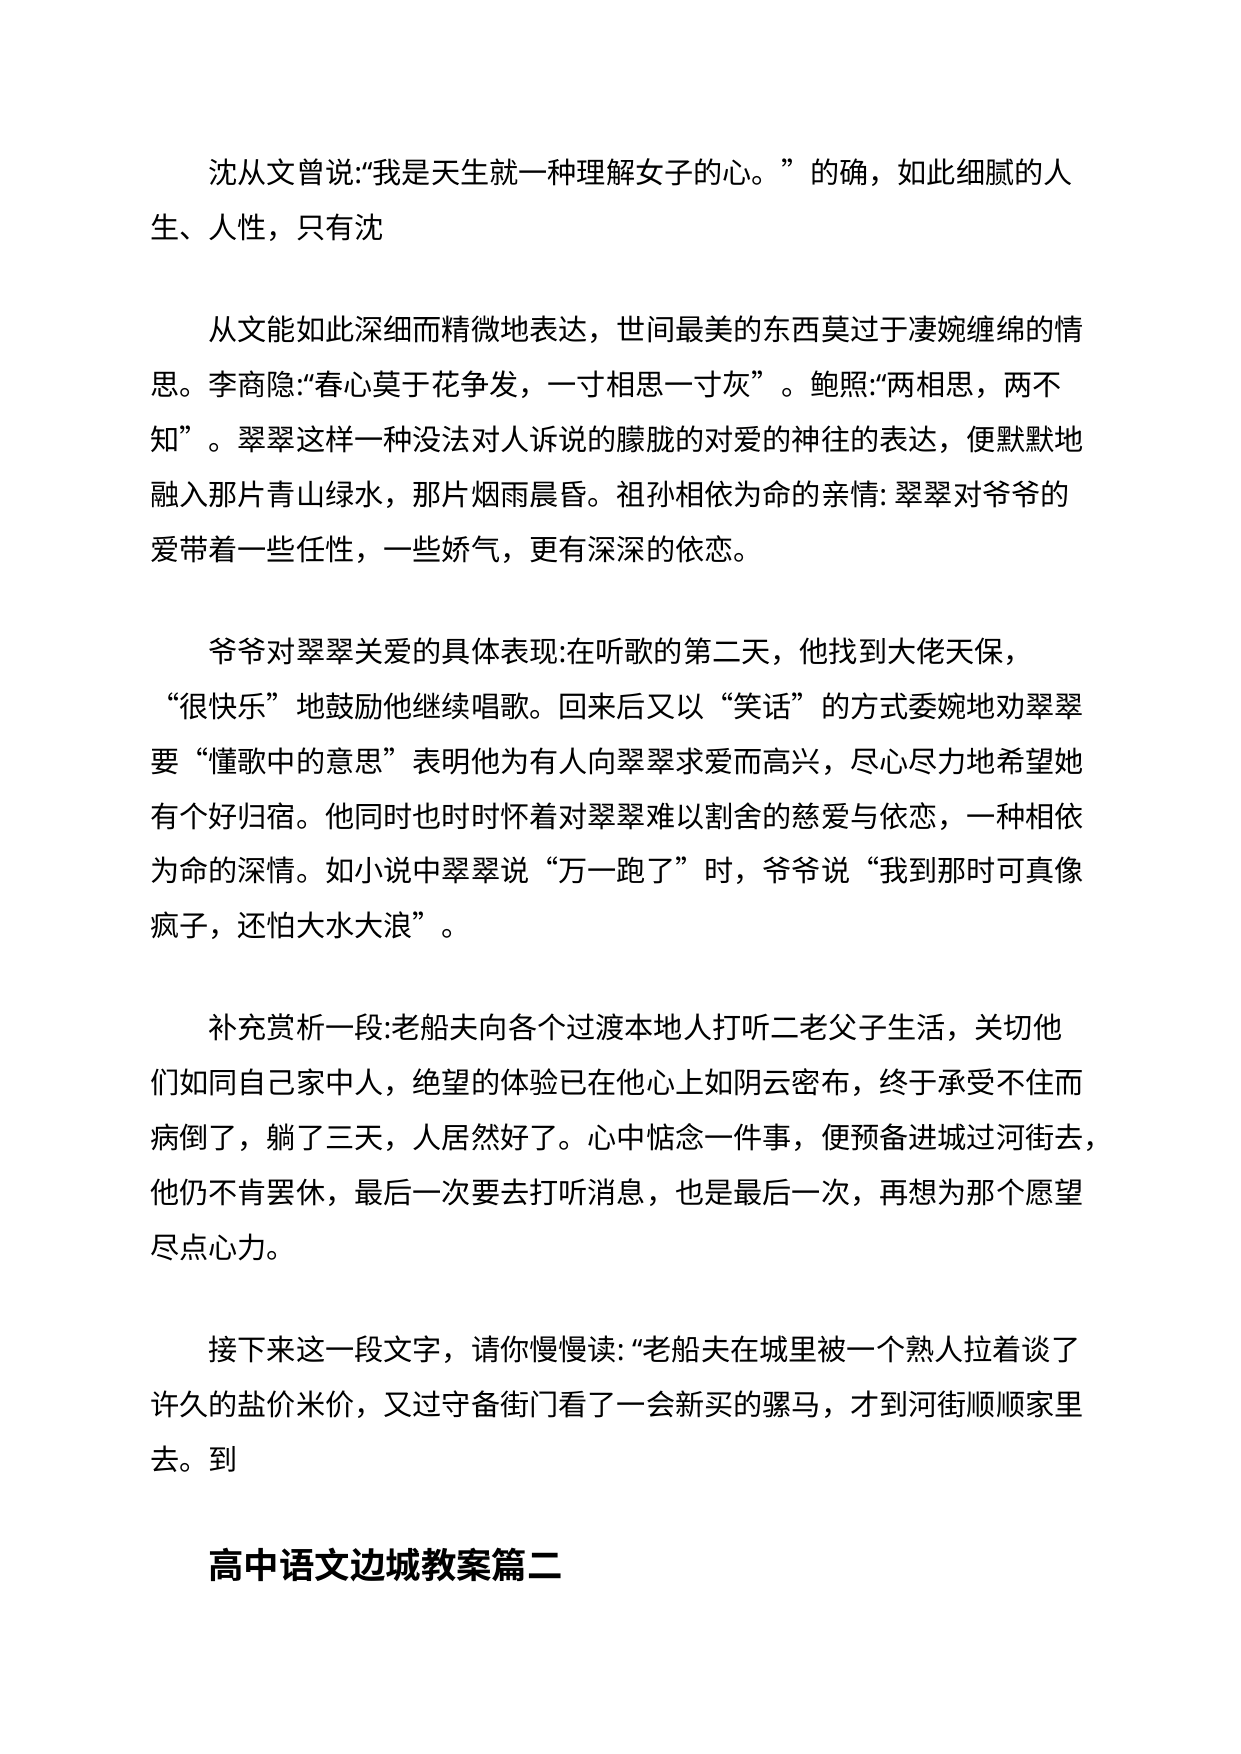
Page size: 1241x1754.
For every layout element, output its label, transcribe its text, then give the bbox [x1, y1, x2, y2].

text 接下来这一段文字，请你慢慢读: “老船夫在城里被一个熟人拉着谈了许久的盐价米价，又过守备街门看了一会新买的骡马，才到河街顺顺家里去。到 [150, 1326, 1090, 1478]
text 沈从文曾说:“我是天生就一种理解女子的心。”的确，如此细腻的人生、人性，只有沈 [150, 150, 1090, 247]
text 高中语文边城教案篇二 [150, 1538, 1090, 1589]
text 补充赏析一段:老船夫向各个过渡本地人打听二老父子生活，关切他们如同自己家中人，绝望的体验已在他心上如阴云密布，终于承受不住而病倒了，躺了三天，人居然好了。心中惦念一件事，便预备进城过河街去，他仍不肯罢休，最后一次要去打听消息，也是最后一次，再想为那个愿望尽点心力。 [150, 1005, 1090, 1267]
text 爷爷对翠翠关爱的具体表现:在听歌的第二天，他找到大佬天保，“很快乐”地鼓励他继续唱歌。回来后又以“笑话”的方式委婉地劝翠翠要“懂歌中的意思”表明他为有人向翠翠求爱而高兴，尽心尽力地希望她有个好归宿。他同时也时时怀着对翠翠难以割舍的慈爱与依恋，一种相依为命的深情。如小说中翠翠说“万一跑了”时，爷爷说“我到那时可真像疯子，还怕大水大浪”。 [150, 628, 1090, 945]
text 从文能如此深细而精微地表达，世间最美的东西莫过于凄婉缠绵的情思。李商隐:“春心莫于花争发，一寸相思一寸灰”。鲍照:“两相思，两不知”。翠翠这样一种没法对人诉说的朦胧的对爱的神往的表达，便默默地融入那片青山绿水，那片烟雨晨昏。祖孙相依为命的亲情: 翠翠对爷爷的爱带着一些任性，一些娇气，更有深深的依恋。 [150, 307, 1090, 569]
